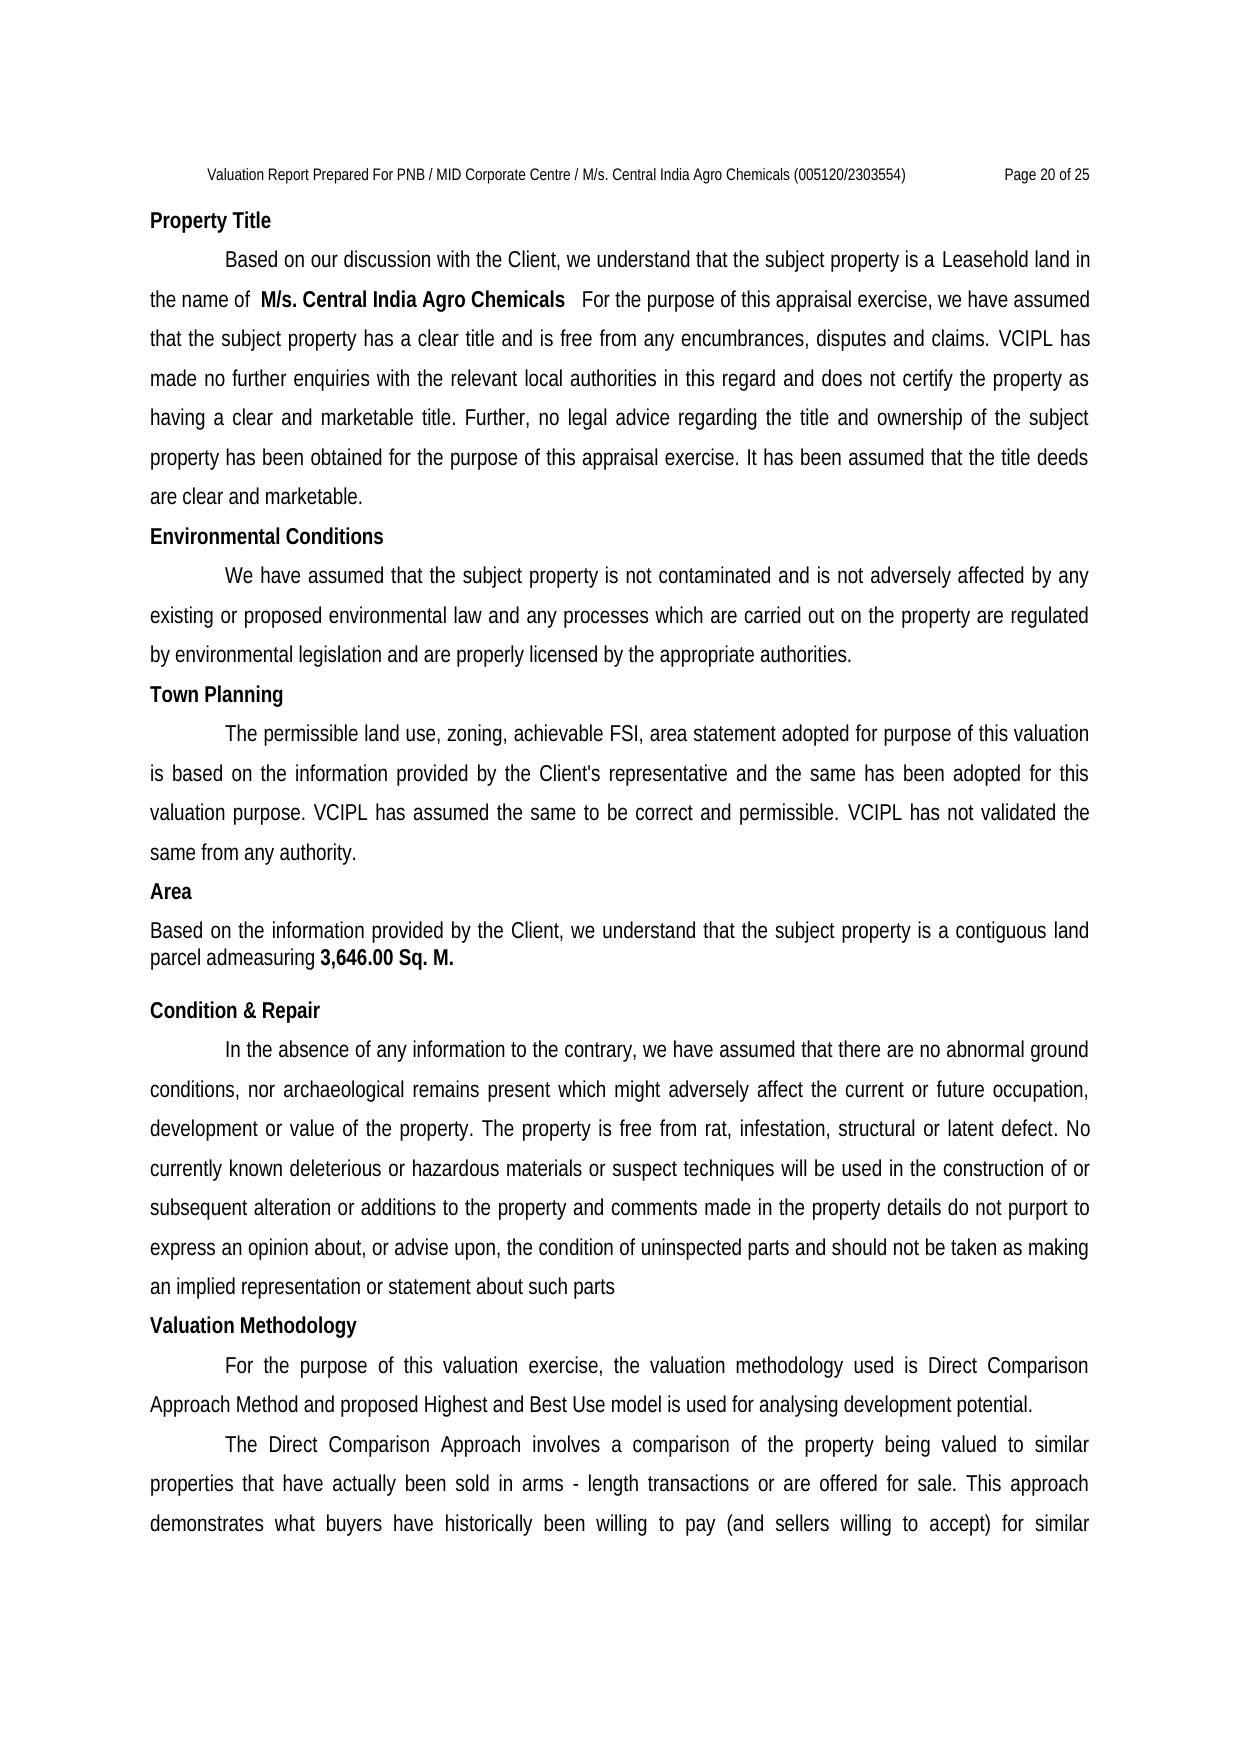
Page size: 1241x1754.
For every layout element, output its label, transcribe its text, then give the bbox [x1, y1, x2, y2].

text We have assumed that the subject property is not contaminated and is not adversely affected by any existing or proposed environmental law and any processes which are carried out on the property are regulated by environmental legislation and are properly licensed by the appropriate authorities. [150, 562, 1090, 667]
text In the absence of any information to the contrary, we have assumed that there are no abnormal ground conditions, nor archaeological remains present which might adversely affect the current or future occupation, development or value of the property. The property is free from rat, infestation, structural or latent defect. No currently known deleterious or hazardous materials or suspect techniques will be used in the construction of or subsequent alteration or additions to the property and comments made in the property details do not purport to express an opinion about, or advise upon, the condition of uninspected parts and should not be taken as making an implied representation or statement about such parts [150, 1036, 1090, 1299]
text For the purpose of this valuation exercise, the valuation methodology used is Direct Comparison Approach Method and proposed Highest and Best Use model is used for analysing development potential. [150, 1352, 1090, 1418]
text Environmental Conditions [150, 523, 1090, 549]
text Area [150, 878, 1090, 904]
text Condition & Repair [150, 997, 1090, 1023]
text Town Planning [150, 681, 1090, 707]
text Based on our discussion with the Client, we understand that the subject property is a Leasehold land in the name of M/s. Central India Agro Chemicals For the purpose of this appraisal exercise, we have assumed that the subject property has a clear title and is free from any encumbrances, disputes and claims. VCIPL has made no further enquiries with the relevant local authorities in this regard and does not certify the property as having a clear and marketable title. Further, no legal advice regarding the title and ownership of the subject property has been obtained for the purpose of this appraisal exercise. It has been assumed that the title deeds are clear and marketable. [150, 246, 1090, 509]
text Property Title [150, 207, 1090, 233]
text The permissible land use, zoning, achievable FSI, area statement adopted for purpose of this valuation is based on the information provided by the Client's representative and the same has been adopted for this valuation purpose. VCIPL has assumed the same to be correct and permissible. VCIPL has not validated the same from any authority. [150, 720, 1090, 865]
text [150, 1431, 1090, 1536]
text Based on the information provided by the Client, we understand that the subject property is a contiguous land parcel admeasuring 3,646.00 Sq. M. [150, 917, 1090, 970]
text Valuation Methodology [150, 1312, 1090, 1339]
